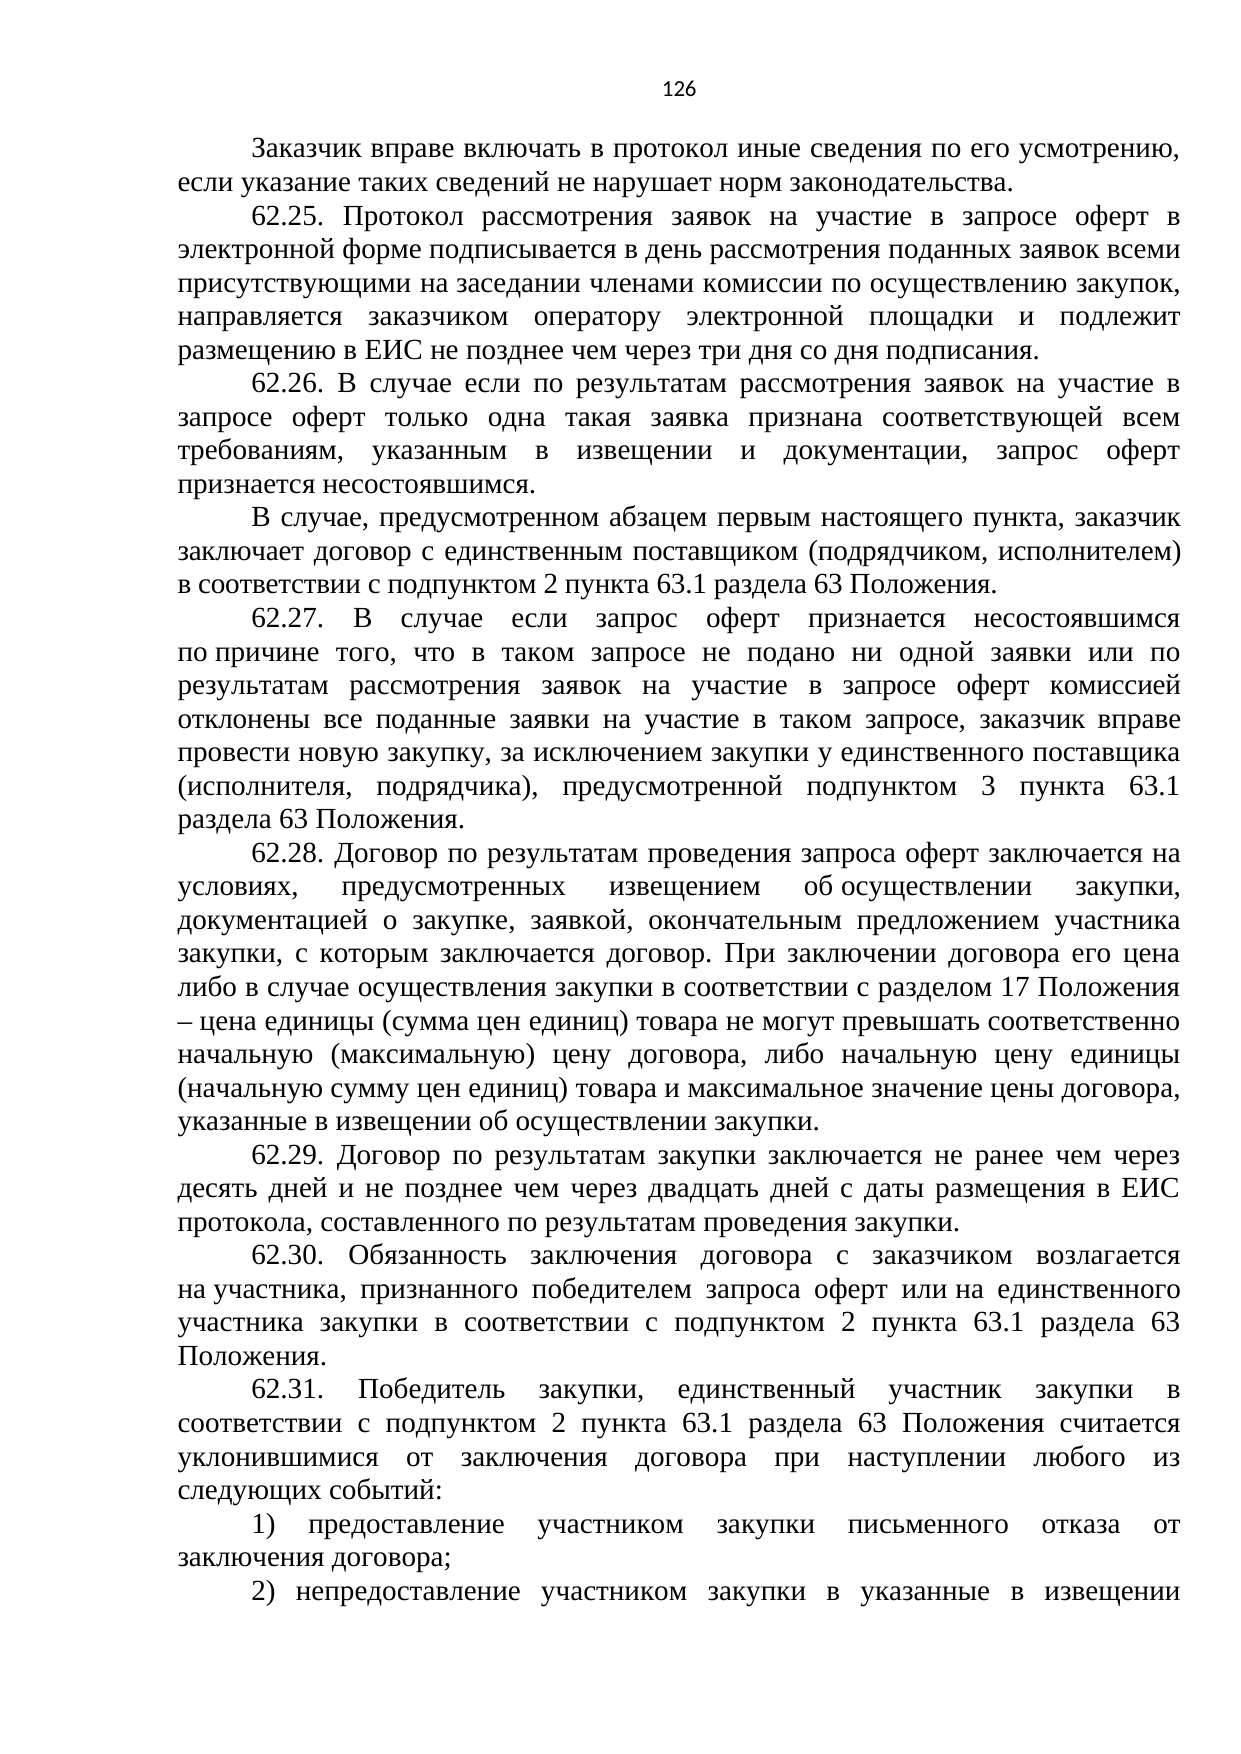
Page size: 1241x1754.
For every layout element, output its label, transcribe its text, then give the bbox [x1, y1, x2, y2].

list Обязанность заключения договора с заказчиком возлагается на участника, признанного победителем запроса оферт или на единственного участника закупки в соответствии с подпунктом 2 пункта 63.1 раздела 63 Положения. [177, 1237, 1181, 1372]
text Заказчик вправе включать в протокол иные сведения по его усмотрению, если указание таких сведений не нарушает норм законодательства. [177, 131, 1181, 198]
list Протокол рассмотрения заявок на участие в запросе оферт в электронной форме подписывается в день рассмотрения поданных заявок всеми присутствующими на заседании членами комиссии по осуществлению закупок, направляется заказчиком оператору электронной площадки и подлежит размещению в ЕИС не позднее чем через три дня со дня подписания. [177, 198, 1181, 365]
list В случае если по результатам рассмотрения заявок на участие в запросе оферт только одна такая заявка признана соответствующей всем требованиям, указанным в извещении и документации, запрос оферт признается несостоявшимся. [177, 365, 1181, 499]
list Договор по результатам проведения запроса оферт заключается на условиях, предусмотренных извещением об осуществлении закупки, документацией о закупке, заявкой, окончательным предложением участника закупки, с которым заключается договор. При заключении договора его цена либо в случае осуществления закупки в соответствии с разделом 17 Положения – цена единицы (сумма цен единиц) товара не могут превышать соответственно начальную (максимальную) цену договора, либо начальную цену единицы (начальную сумму цен единиц) товара и максимальное значение цены договора, указанные в извещении об осуществлении закупки. [177, 835, 1181, 1137]
text 1) предоставление участником закупки письменного отказа от заключения договора; [177, 1506, 1181, 1573]
list Договор по результатам закупки заключается не ранее чем через десять дней и не позднее чем через двадцать дней с даты размещения в ЕИС протокола, составленного по результатам проведения закупки. [177, 1137, 1181, 1237]
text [177, 1573, 1181, 1606]
list В случае если запрос оферт признается несостоявшимся по причине того, что в таком запросе не подано ни одной заявки или по результатам рассмотрения заявок на участие в запросе оферт комиссией отклонены все поданные заявки на участие в таком запросе, заказчик вправе провести новую закупку, за исключением закупки у единственного поставщика (исполнителя, подрядчика), предусмотренной подпунктом 3 пункта 63.1 раздела 63 Положения. [177, 600, 1181, 835]
text В случае, предусмотренном абзацем первым настоящего пункта, заказчик заключает договор с единственным поставщиком (подрядчиком, исполнителем) в соответствии с подпунктом 2 пункта 63.1 раздела 63 Положения. [177, 499, 1181, 600]
list Победитель закупки, единственный участник закупки в соответствии с подпунктом 2 пункта 63.1 раздела 63 Положения считается уклонившимися от заключения договора при наступлении любого из следующих событий: [177, 1372, 1181, 1506]
